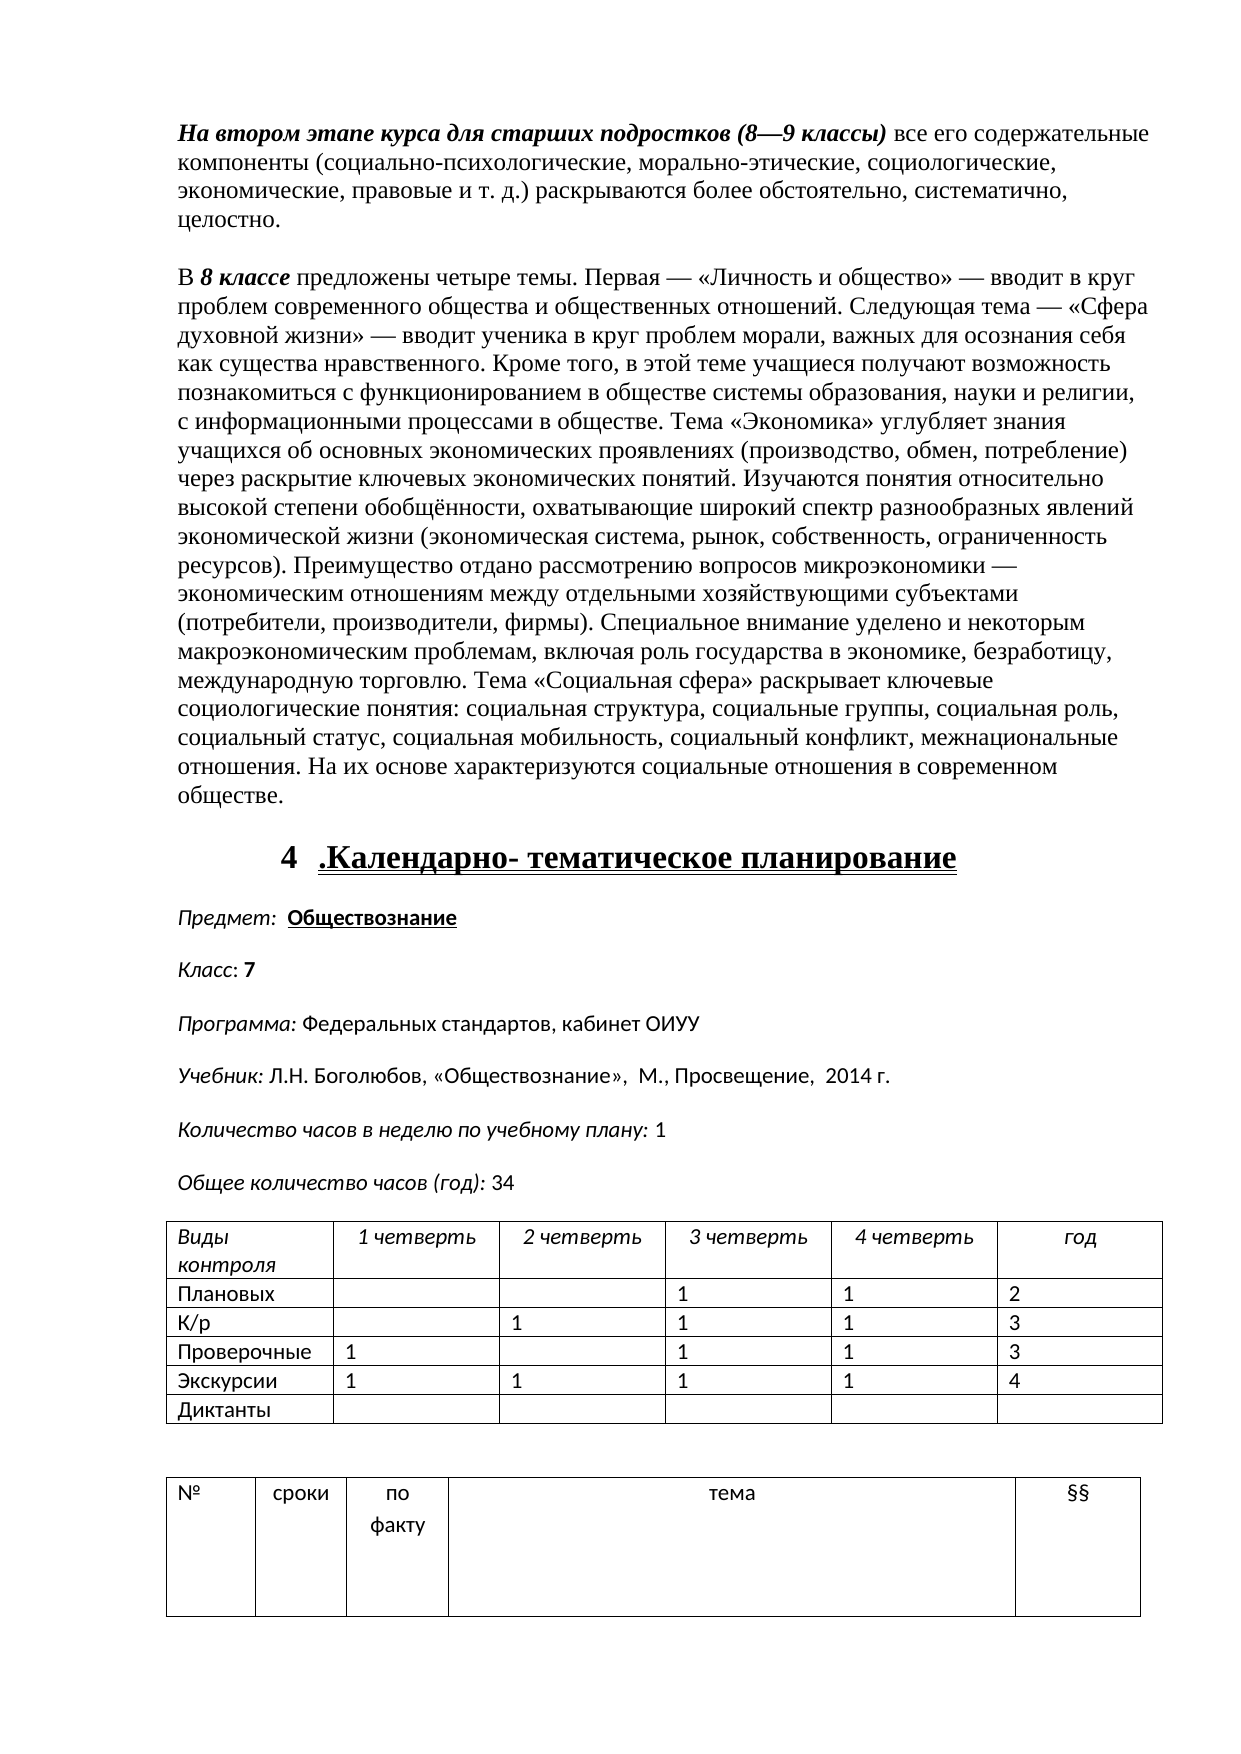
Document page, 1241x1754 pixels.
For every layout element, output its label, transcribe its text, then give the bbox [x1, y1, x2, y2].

text Количество часов в неделю по учебному плану: 1 [177, 1115, 1152, 1143]
table_cell Экскурсии [167, 1366, 333, 1394]
table_cell [832, 1395, 997, 1423]
text На втором этапе курса для старших подростков (8—9 классы) все его содержательные компоненты (социально-психологические, морально-этические, социологические, экономические, правовые и т. д.) раскрываются более обстоятельно, систематично, целостно. [177, 118, 1152, 233]
table_cell 1 [832, 1366, 997, 1394]
table_cell 1 [832, 1308, 997, 1336]
table_cell [334, 1308, 499, 1336]
table_cell Плановых [167, 1279, 333, 1307]
text Учебник: Л.Н. Боголюбов, «Обществознание», М., Просвещение, 2014 г. [177, 1062, 1152, 1090]
text Предмет: Обществознание [177, 903, 1152, 931]
text В 8 классе предложены четыре темы. Первая — «Личность и общество» — вводит в круг проблем современного общества и общественных отношений. Следующая тема — «Сфера духовной жизни» — вводит ученика в круг проблем морали, важных для осознания себя как существа нравственного. Кроме того, в этой теме учащиеся получают возможность познакомиться с функционированием в обществе системы образования, науки и религии, с информационными процессами в обществе. Тема «Экономика» углубляет знания учащихся об основных экономических проявлениях (производство, обмен, потребление) через раскрытие ключевых экономических понятий. Изучаются понятия относительно высокой степени обобщённости, охватывающие широкий спектр разнообразных явлений экономической жизни (экономическая система, рынок, собственность, ограниченность ресурсов). Преимущество отдано рассмотрению вопросов микроэкономики — экономическим отношениям между отдельными хозяйствующими субъектами (потребители, производители, фирмы). Специальное внимание уделено и некоторым макроэкономическим проблемам, включая роль государства в экономике, безработицу, международную торговлю. Тема «Социальная сфера» раскрывает ключевые социологические понятия: социальная структура, социальные группы, социальная роль, социальный статус, социальная мобильность, социальный конфликт, межнациональные отношения. На их основе характеризуются социальные отношения в современном обществе. [177, 262, 1152, 808]
table_header год [998, 1222, 1162, 1278]
table_cell [334, 1279, 499, 1307]
table_cell [500, 1279, 665, 1307]
table_cell [334, 1395, 499, 1423]
table_cell 3 [998, 1337, 1162, 1365]
table_cell 1 [334, 1337, 499, 1365]
table_cell 1 [334, 1366, 499, 1394]
table_cell Диктанты [167, 1395, 333, 1423]
table_cell 1 [500, 1308, 665, 1336]
table_header 4 четверть [832, 1222, 997, 1278]
table_cell [500, 1395, 665, 1423]
table_cell [666, 1395, 831, 1423]
table_cell [500, 1337, 665, 1365]
table_header по факту [347, 1478, 448, 1616]
table_header 1 четверть [334, 1222, 499, 1278]
table_cell 1 [832, 1279, 997, 1307]
table_cell [998, 1395, 1162, 1423]
table_header 3 четверть [666, 1222, 831, 1278]
table_cell 1 [832, 1337, 997, 1365]
table_header № [167, 1478, 255, 1616]
table_header тема [449, 1478, 1015, 1616]
table_header §§ [1016, 1478, 1140, 1616]
table_cell 2 [998, 1279, 1162, 1307]
table_cell 1 [666, 1279, 831, 1307]
table_cell 1 [666, 1337, 831, 1365]
list .Календарно- тематическое планирование [281, 838, 1152, 876]
text Общее количество часов (год): 34 [177, 1168, 1152, 1196]
text Класс: 7 [177, 956, 1152, 984]
table_cell Проверочные [167, 1337, 333, 1365]
table_cell 4 [998, 1366, 1162, 1394]
table_cell 1 [500, 1366, 665, 1394]
table_cell 1 [666, 1366, 831, 1394]
table_header 2 четверть [500, 1222, 665, 1278]
text Программа: Федеральных стандартов, кабинет ОИУУ [177, 1009, 1152, 1037]
table_cell 1 [666, 1308, 831, 1336]
table_header Виды контроля [167, 1222, 333, 1278]
table_header сроки [256, 1478, 346, 1616]
table_cell 3 [998, 1308, 1162, 1336]
table_cell К/р [167, 1308, 333, 1336]
